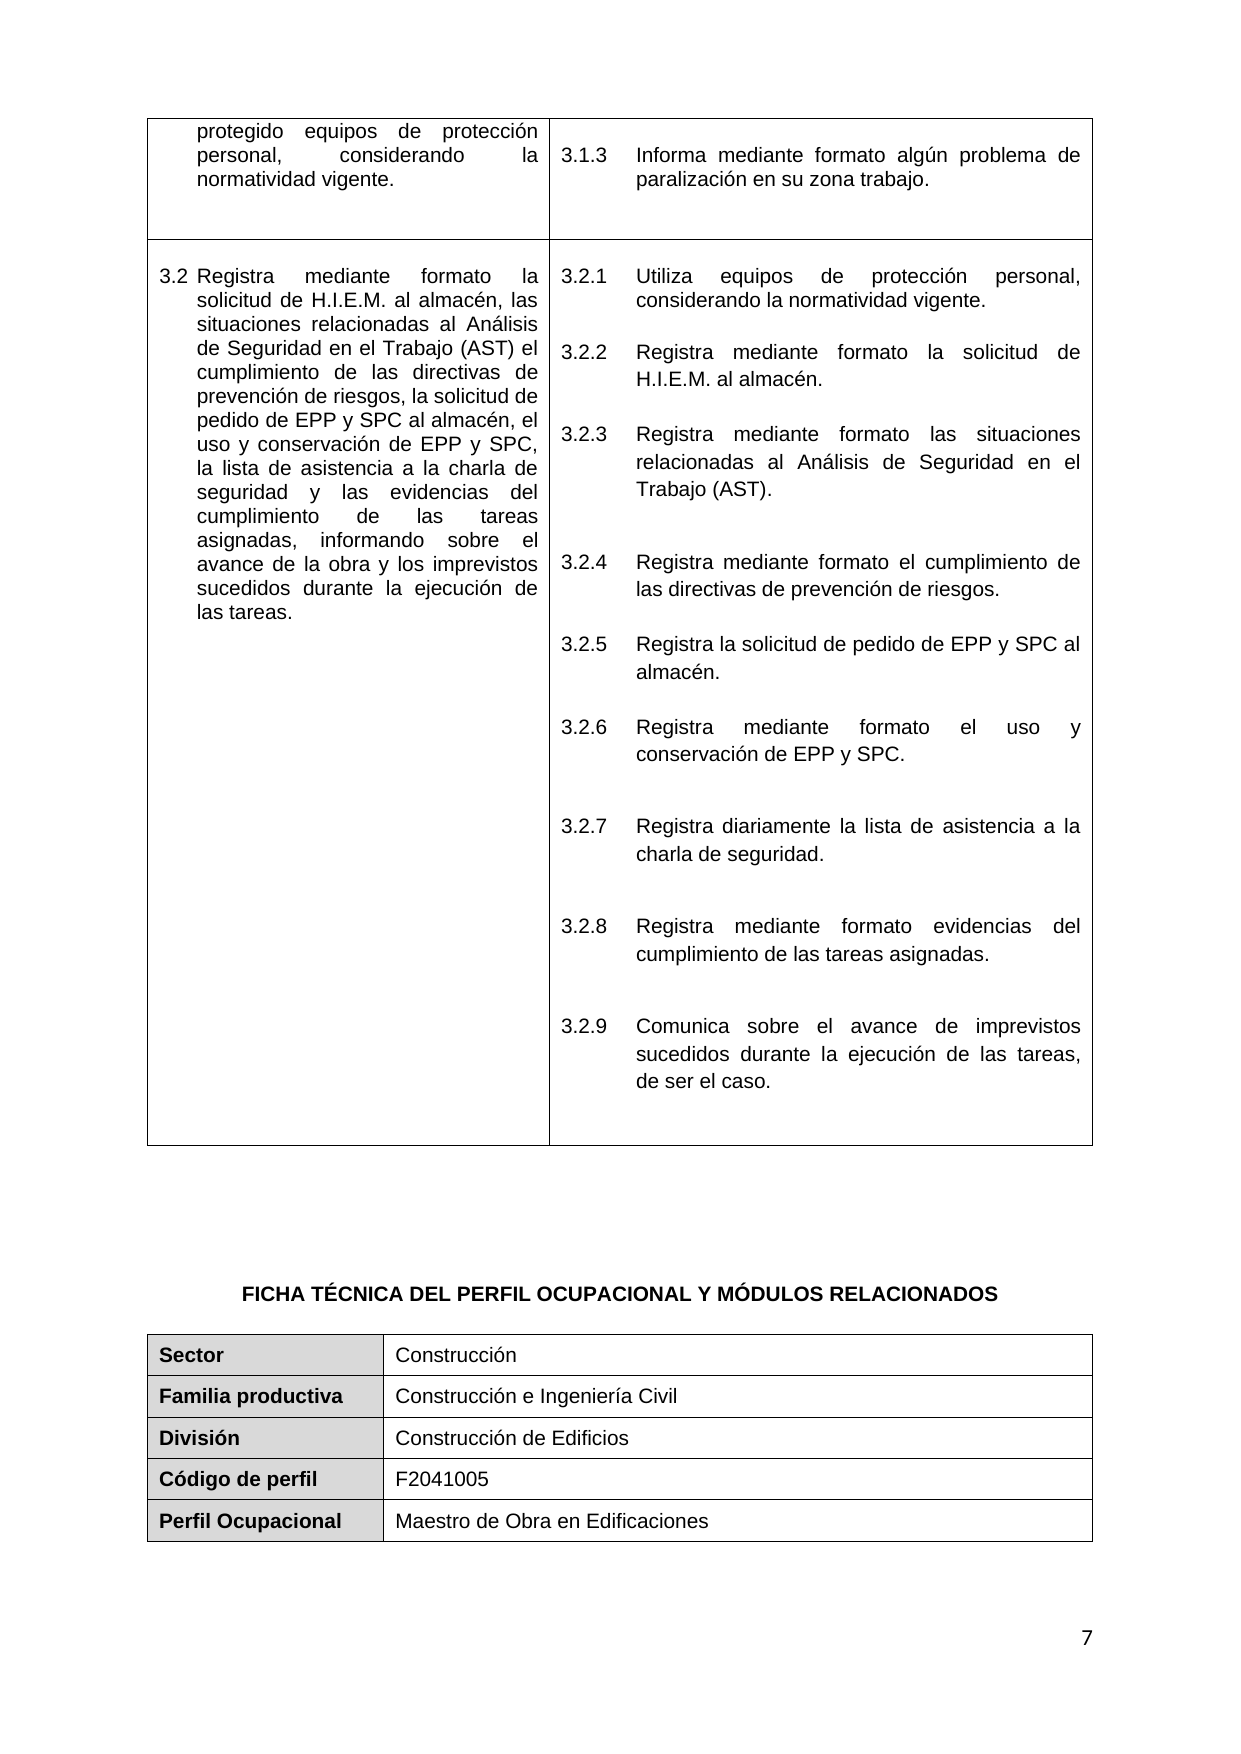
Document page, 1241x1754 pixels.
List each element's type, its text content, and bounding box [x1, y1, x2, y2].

table_cell Maestro de Obra en Edificaciones [384, 1500, 1092, 1541]
table_header Sector [148, 1335, 383, 1375]
table_cell Registra mediante formato la solicitud de H.I.E.M. al almacén, las situaciones relacionadas al Análisis de Seguridad en el Trabajo (AST) el cumplimiento de las directivas de prevención de riesgos, la solicitud de pedido de EPP y SPC al almacén, el uso y conservación de EPP y SPC, la lista de asistencia a la charla de seguridad y las evidencias del cumplimiento de las tareas asignadas, informando sobre el avance de la obra y los imprevistos sucedidos durante la ejecución de las tareas. [148, 240, 549, 1145]
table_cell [148, 119, 549, 239]
table_cell Utiliza equipos de protección personal, considerando la normatividad vigente. Registra mediante formato la solicitud de H.I.E.M. al almacén. Registra mediante formato las situaciones relacionadas al Análisis de Seguridad en el Trabajo (AST). Registra mediante formato el cumplimiento de las directivas de prevención de riesgos. Registra la solicitud de pedido de EPP y SPC al almacén. Registra mediante formato el uso y conservación de EPP y SPC. Registra diariamente la lista de asistencia a la charla de seguridad. Registra mediante formato evidencias del cumplimiento de las tareas asignadas. Comunica sobre el avance de imprevistos sucedidos durante la ejecución de las tareas, de ser el caso. [550, 240, 1092, 1145]
text FICHA TÉCNICA DEL PERFIL OCUPACIONAL Y MÓDULOS RELACIONADOS [148, 1282, 1093, 1306]
table_header Construcción [384, 1335, 1092, 1375]
table_cell División [148, 1418, 383, 1458]
table_cell Perfil Ocupacional [148, 1500, 383, 1541]
table_cell Familia productiva [148, 1376, 383, 1417]
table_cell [550, 119, 1092, 239]
table_cell F2041005 [384, 1459, 1092, 1499]
table_cell Construcción de Edificios [384, 1418, 1092, 1458]
table_cell Construcción e Ingeniería Civil [384, 1376, 1092, 1417]
table_cell Código de perfil [148, 1459, 383, 1499]
